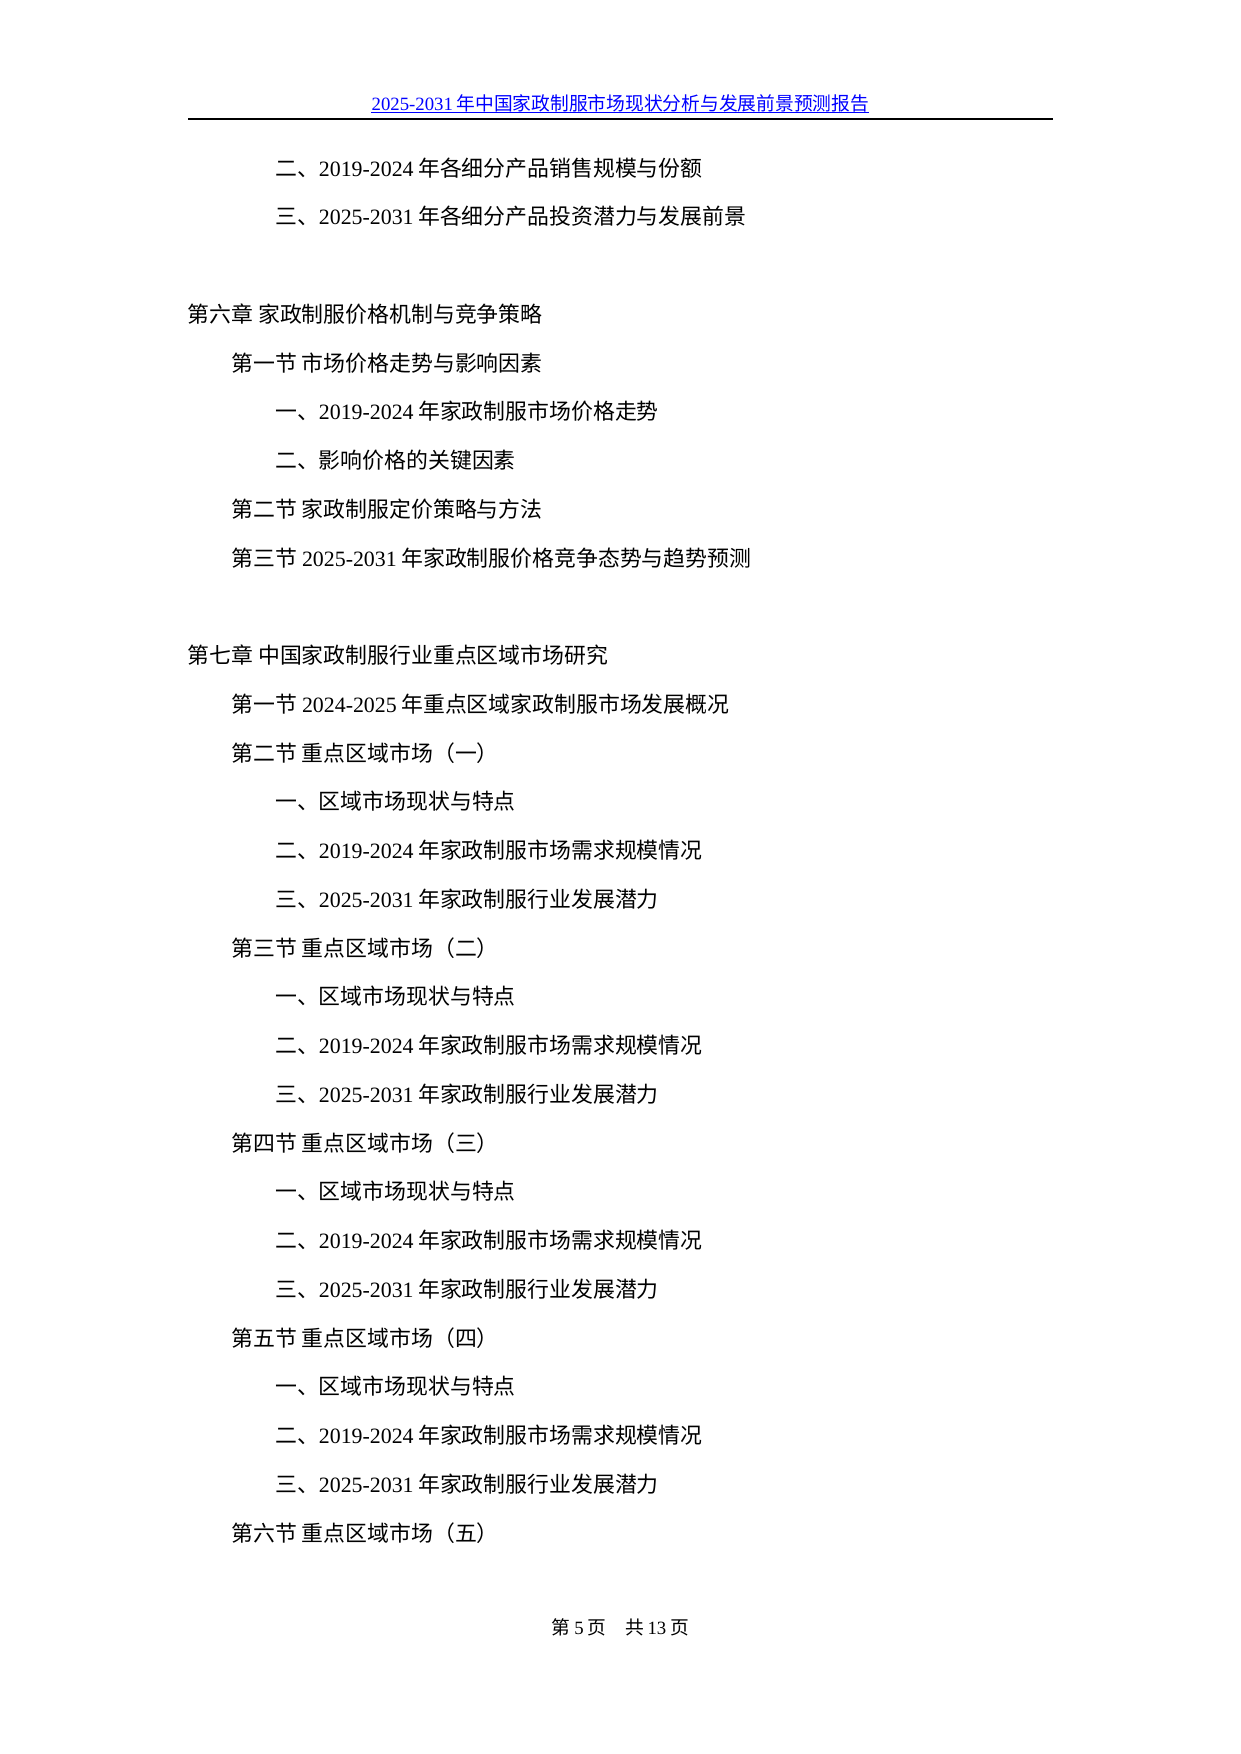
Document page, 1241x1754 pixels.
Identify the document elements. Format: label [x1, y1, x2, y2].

text [187, 150, 1053, 1548]
